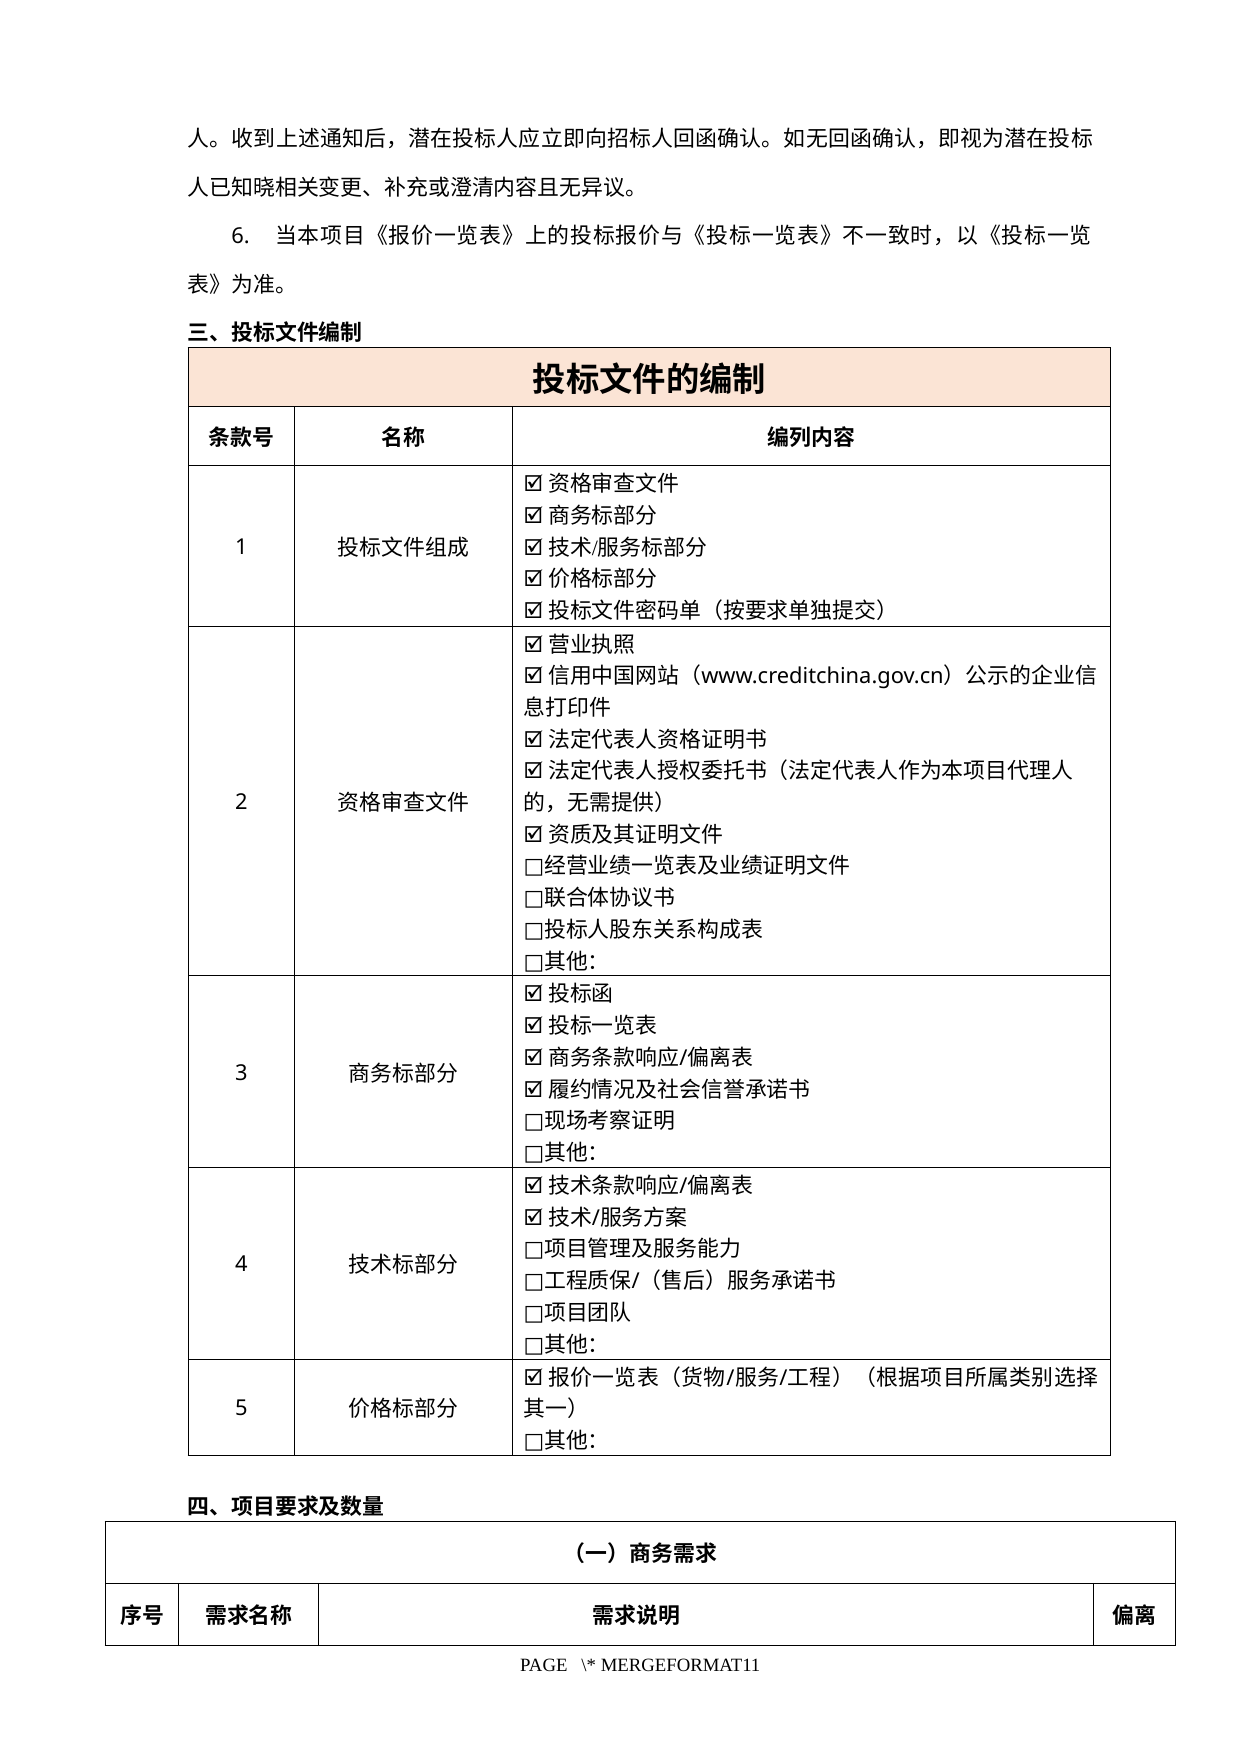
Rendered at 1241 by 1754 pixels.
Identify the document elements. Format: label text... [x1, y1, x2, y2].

table_cell 资格审查文件 [295, 627, 512, 975]
table_cell 技术标部分 [295, 1168, 512, 1358]
table_cell 3 [189, 976, 294, 1167]
table_cell 偏离选项 [1094, 1584, 1175, 1645]
table_cell 2 [189, 627, 294, 975]
table_cell 编列内容 [513, 407, 1110, 465]
table_cell 需求说明 [319, 1584, 1093, 1645]
list 投标文件编制 [187, 315, 1093, 347]
table_cell 条款号 [189, 407, 294, 465]
table_cell 技术条款响应/偏离表 技术/服务方案 □项目管理及服务能力 □工程质保/（售后）服务承诺书 □项目团队 □其他： [513, 1168, 1110, 1358]
table_cell 资格审查文件 商务标部分 技术/服务标部分 价格标部分 投标文件密码单（按要求单独提交） [513, 466, 1110, 626]
table_cell 5 [189, 1360, 294, 1455]
table_cell 4 [189, 1168, 294, 1358]
table_cell 名称 [295, 407, 512, 465]
table_cell 1 [189, 466, 294, 626]
table_cell 序号 [106, 1584, 178, 1645]
table_cell 商务标部分 [295, 976, 512, 1167]
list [187, 121, 1093, 202]
table_cell 投标函 投标一览表 商务条款响应/偏离表 履约情况及社会信誉承诺书 □现场考察证明 □其他： [513, 976, 1110, 1167]
table_cell 投标文件组成 [295, 466, 512, 626]
table_cell 报价一览表（货物/服务/工程）（根据项目所属类别选择其一） □其他： [513, 1360, 1110, 1455]
list 项目要求及数量 [187, 1488, 1093, 1521]
list 当本项目《报价一览表》上的投标报价与《投标一览表》不一致时，以《投标一览表》为准。 [187, 218, 1093, 299]
table_header （一）商务需求 [106, 1522, 1175, 1583]
table_cell 营业执照 信用中国网站（www.creditchina.gov.cn）公示的企业信息打印件 法定代表人资格证明书 法定代表人授权委托书（法定代表人作为本项目代理人的，无需提供） 资质及其证明文件 □经营业绩一览表及业绩证明文件 □联合体协议书 □投标人股东关系构成表 □其他： [513, 627, 1110, 975]
table_cell 需求名称 [179, 1584, 318, 1645]
table_cell 价格标部分 [295, 1360, 512, 1455]
table_header 投标文件的编制 [189, 348, 1110, 406]
